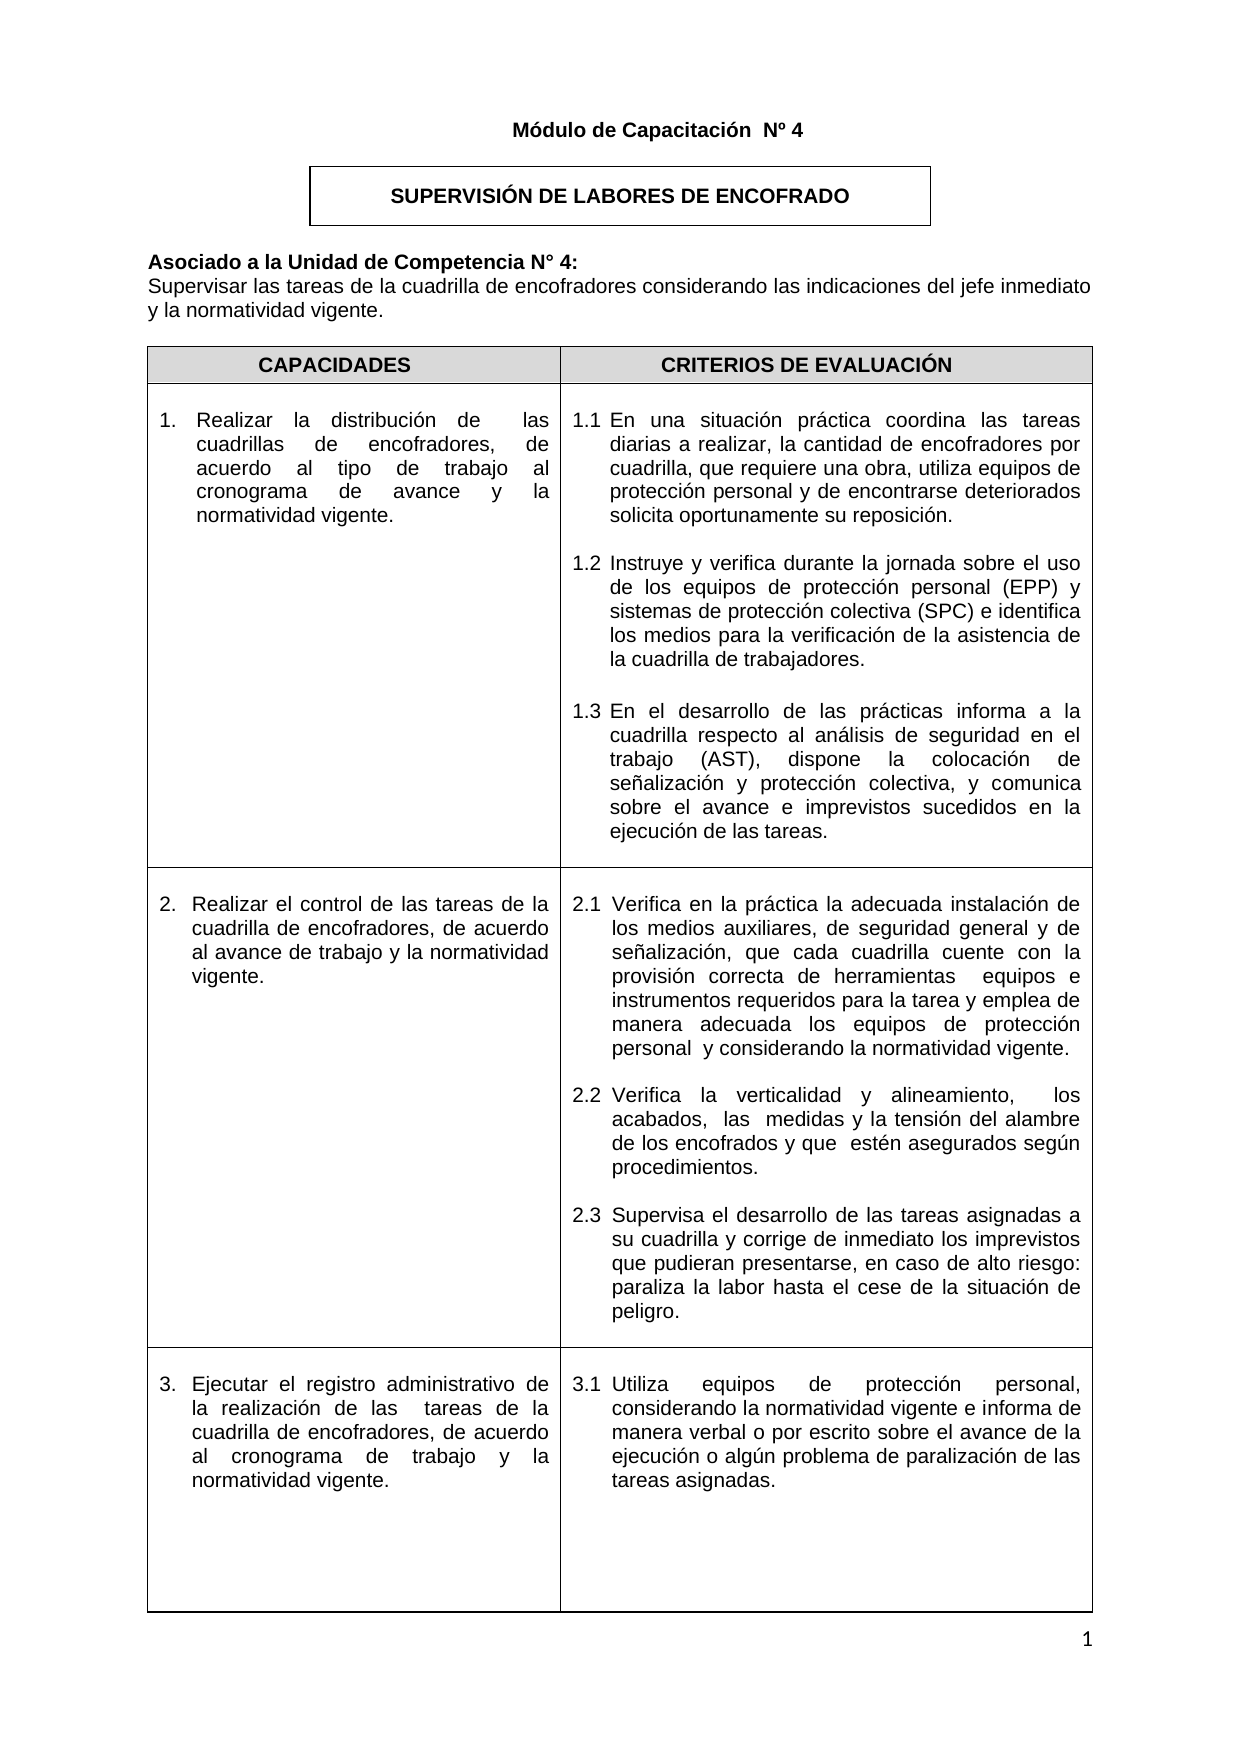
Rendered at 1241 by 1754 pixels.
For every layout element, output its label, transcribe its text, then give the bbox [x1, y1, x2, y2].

text Módulo de Capacitación Nº 4 [148, 118, 1092, 142]
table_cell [148, 1348, 560, 1611]
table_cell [561, 1348, 1092, 1611]
table_header SUPERVISIÓN DE LABORES DE ENCOFRADO [311, 167, 930, 225]
table_cell En una situación práctica coordina las tareas diarias a realizar, la cantidad de encofradores por cuadrilla, que requiere una obra, utiliza equipos de protección personal y de encontrarse deteriorados solicita oportunamente su reposición. Instruye y verifica durante la jornada sobre el uso de los equipos de protección personal (EPP) y sistemas de protección colectiva (SPC) e identifica los medios para la verificación de la asistencia de la cuadrilla de trabajadores. En el desarrollo de las prácticas informa a la cuadrilla respecto al análisis de seguridad en el trabajo (AST), dispone la colocación de señalización y protección colectiva, y comunica sobre el avance e imprevistos sucedidos en la ejecución de las tareas. [561, 384, 1092, 867]
table_cell Verifica en la práctica la adecuada instalación de los medios auxiliares, de seguridad general y de señalización, que cada cuadrilla cuente con la provisión correcta de herramientas equipos e instrumentos requeridos para la tarea y emplea de manera adecuada los equipos de protección personal y considerando la normatividad vigente. Verifica la verticalidad y alineamiento, los acabados, las medidas y la tensión del alambre de los encofrados y que estén asegurados según procedimientos. Supervisa el desarrollo de las tareas asignadas a su cuadrilla y corrige de inmediato los imprevistos que pudieran presentarse, en caso de alto riesgo: paraliza la labor hasta el cese de la situación de peligro. [561, 868, 1092, 1347]
text Asociado a la Unidad de Competencia N° 4: [148, 250, 1092, 274]
table_header CAPACIDADES [148, 347, 560, 382]
table_header CRITERIOS DE EVALUACIÓN [561, 347, 1092, 382]
table_cell Realizar el control de las tareas de la cuadrilla de encofradores, de acuerdo al avance de trabajo y la normatividad vigente. [148, 868, 560, 1347]
table_cell Realizar la distribución de las cuadrillas de encofradores, de acuerdo al tipo de trabajo al cronograma de avance y la normatividad vigente. [148, 384, 560, 867]
text Supervisar las tareas de la cuadrilla de encofradores considerando las indicaciones del jefe inmediato y la normatividad vigente. [148, 274, 1092, 322]
